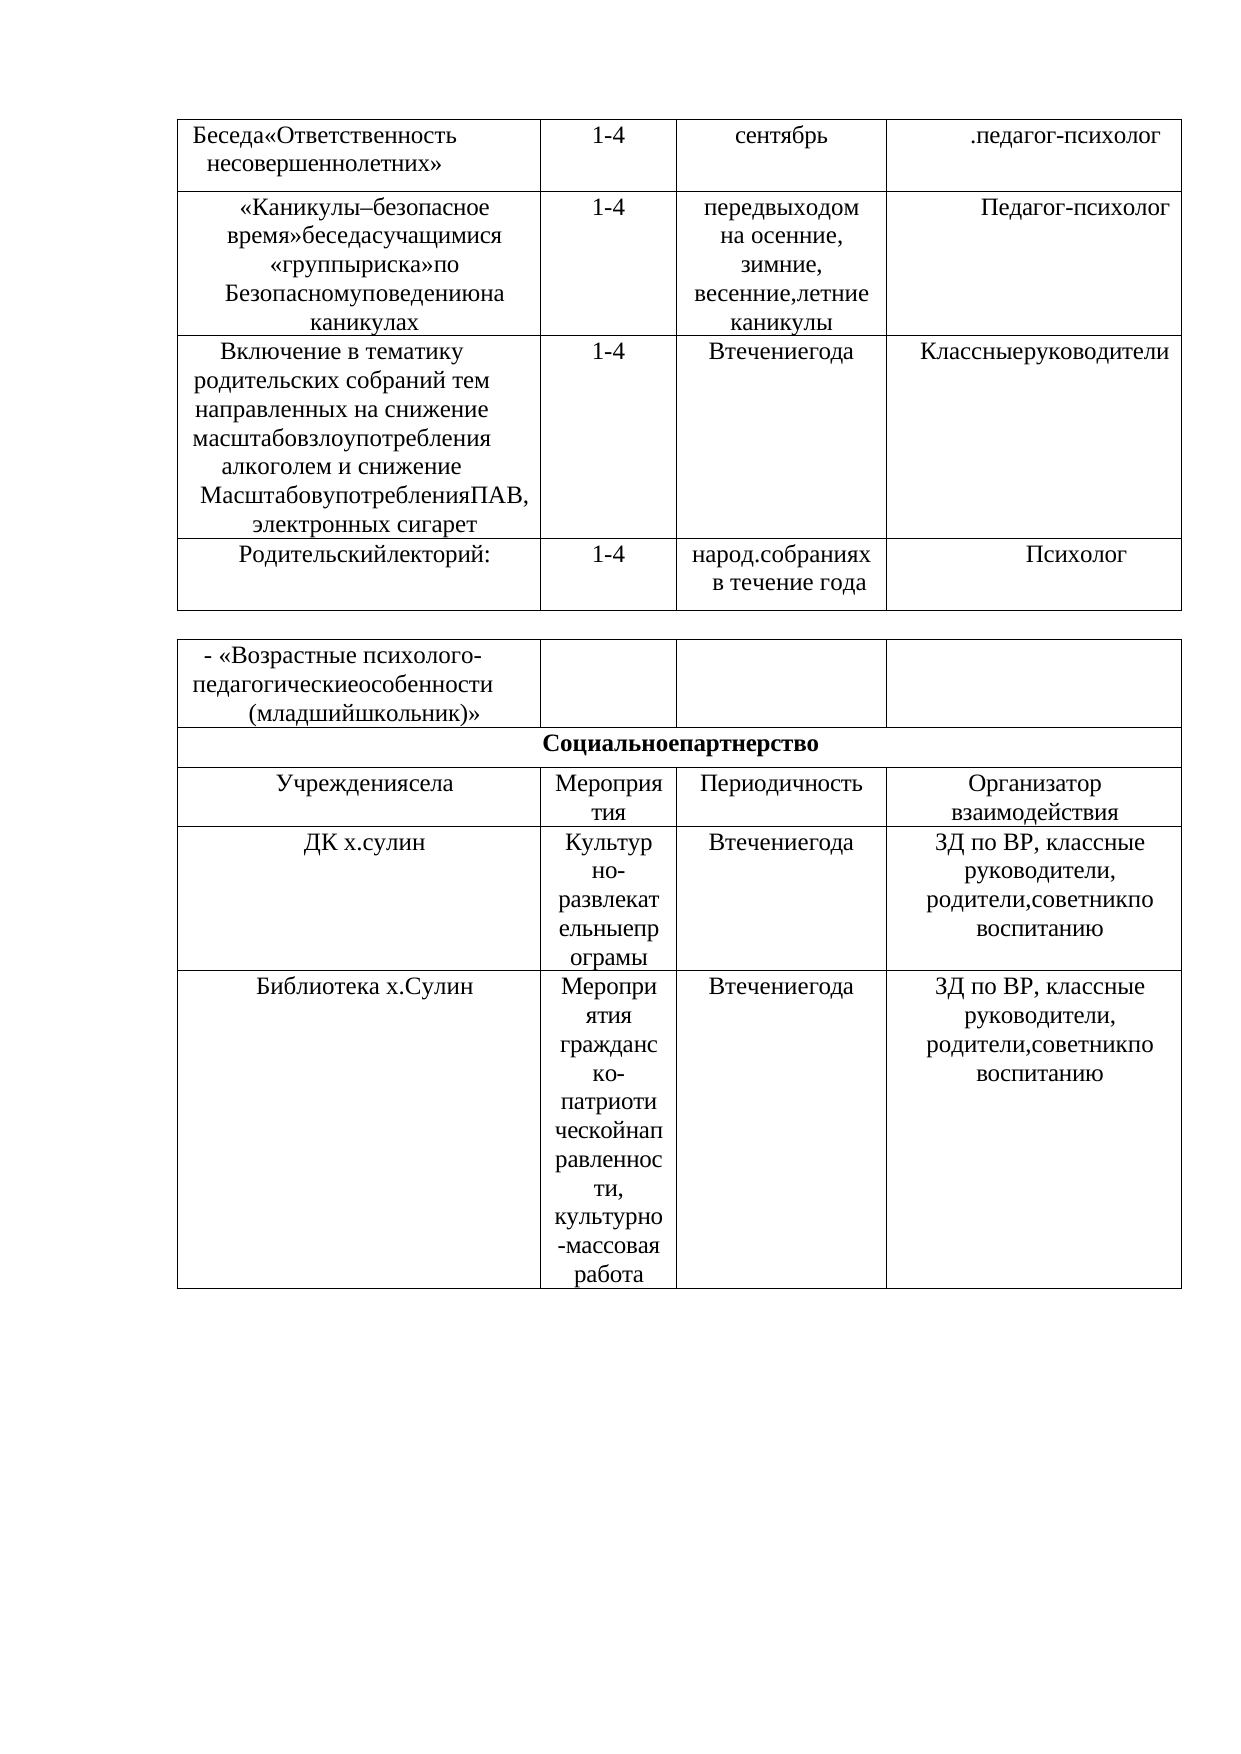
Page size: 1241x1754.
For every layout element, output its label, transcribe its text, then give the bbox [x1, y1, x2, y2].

table_cell народ.собраниях в течение года [677, 539, 886, 609]
table_header [677, 640, 886, 727]
table_cell Психолог [887, 539, 1181, 609]
table_header - «Возрастные психолого- педагогическиеособенности (младшийшкольник)» [178, 640, 540, 727]
table_cell Втечениегода [677, 336, 886, 538]
table_cell Периодичность [677, 768, 886, 826]
table_cell Включение в тематику родительских собраний тем направленных на снижение масштабовзлоупотребления алкоголем и снижение МасштабовупотребленияПАВ, электронных сигарет [178, 336, 540, 538]
table_cell Библиотека х.Сулин [178, 971, 540, 1288]
table_cell передвыходом на осенние, зимние, весенние,летние каникулы [677, 192, 886, 335]
table_header [541, 640, 676, 727]
table_cell Социальноепартнерство [178, 728, 1181, 767]
table_cell ЗД по ВР, классные руководители, родители,советникпо воспитанию [887, 971, 1181, 1288]
table_cell «Каникулы–безопасное время»беседасучащимися «группыриска»по Безопасномуповедениюна каникулах [178, 192, 540, 335]
table_cell Втечениегода [677, 971, 886, 1288]
table_cell Классныеруководители [887, 336, 1181, 538]
table_header [887, 640, 1181, 727]
table_cell Культурно- развлекательныепрограмы [541, 827, 676, 970]
table_cell Организатор взаимодействия [887, 768, 1181, 826]
table_cell 1-4 [541, 539, 676, 609]
table_cell Мероприя тия [541, 768, 676, 826]
table_cell сентябрь [677, 120, 886, 191]
table_cell Втечениегода [677, 827, 886, 970]
table_cell 1-4 [541, 120, 676, 191]
table_cell .педагог-психолог [887, 120, 1181, 191]
table_cell 1-4 [541, 192, 676, 335]
table_cell Родительскийлекторий: [178, 539, 540, 609]
table_cell Учреждениясела [178, 768, 540, 826]
table_cell Мероприятия гражданско-патриотическойнаправленности, культурно -массовая работа [541, 971, 676, 1288]
table_cell Беседа«Ответственность несовершеннолетних» [178, 120, 540, 191]
table_cell Педагог-психолог [887, 192, 1181, 335]
table_cell 1-4 [541, 336, 676, 538]
table_cell ЗД по ВР, классные руководители, родители,советникпо воспитанию [887, 827, 1181, 970]
table_cell ДК х.сулин [178, 827, 540, 970]
